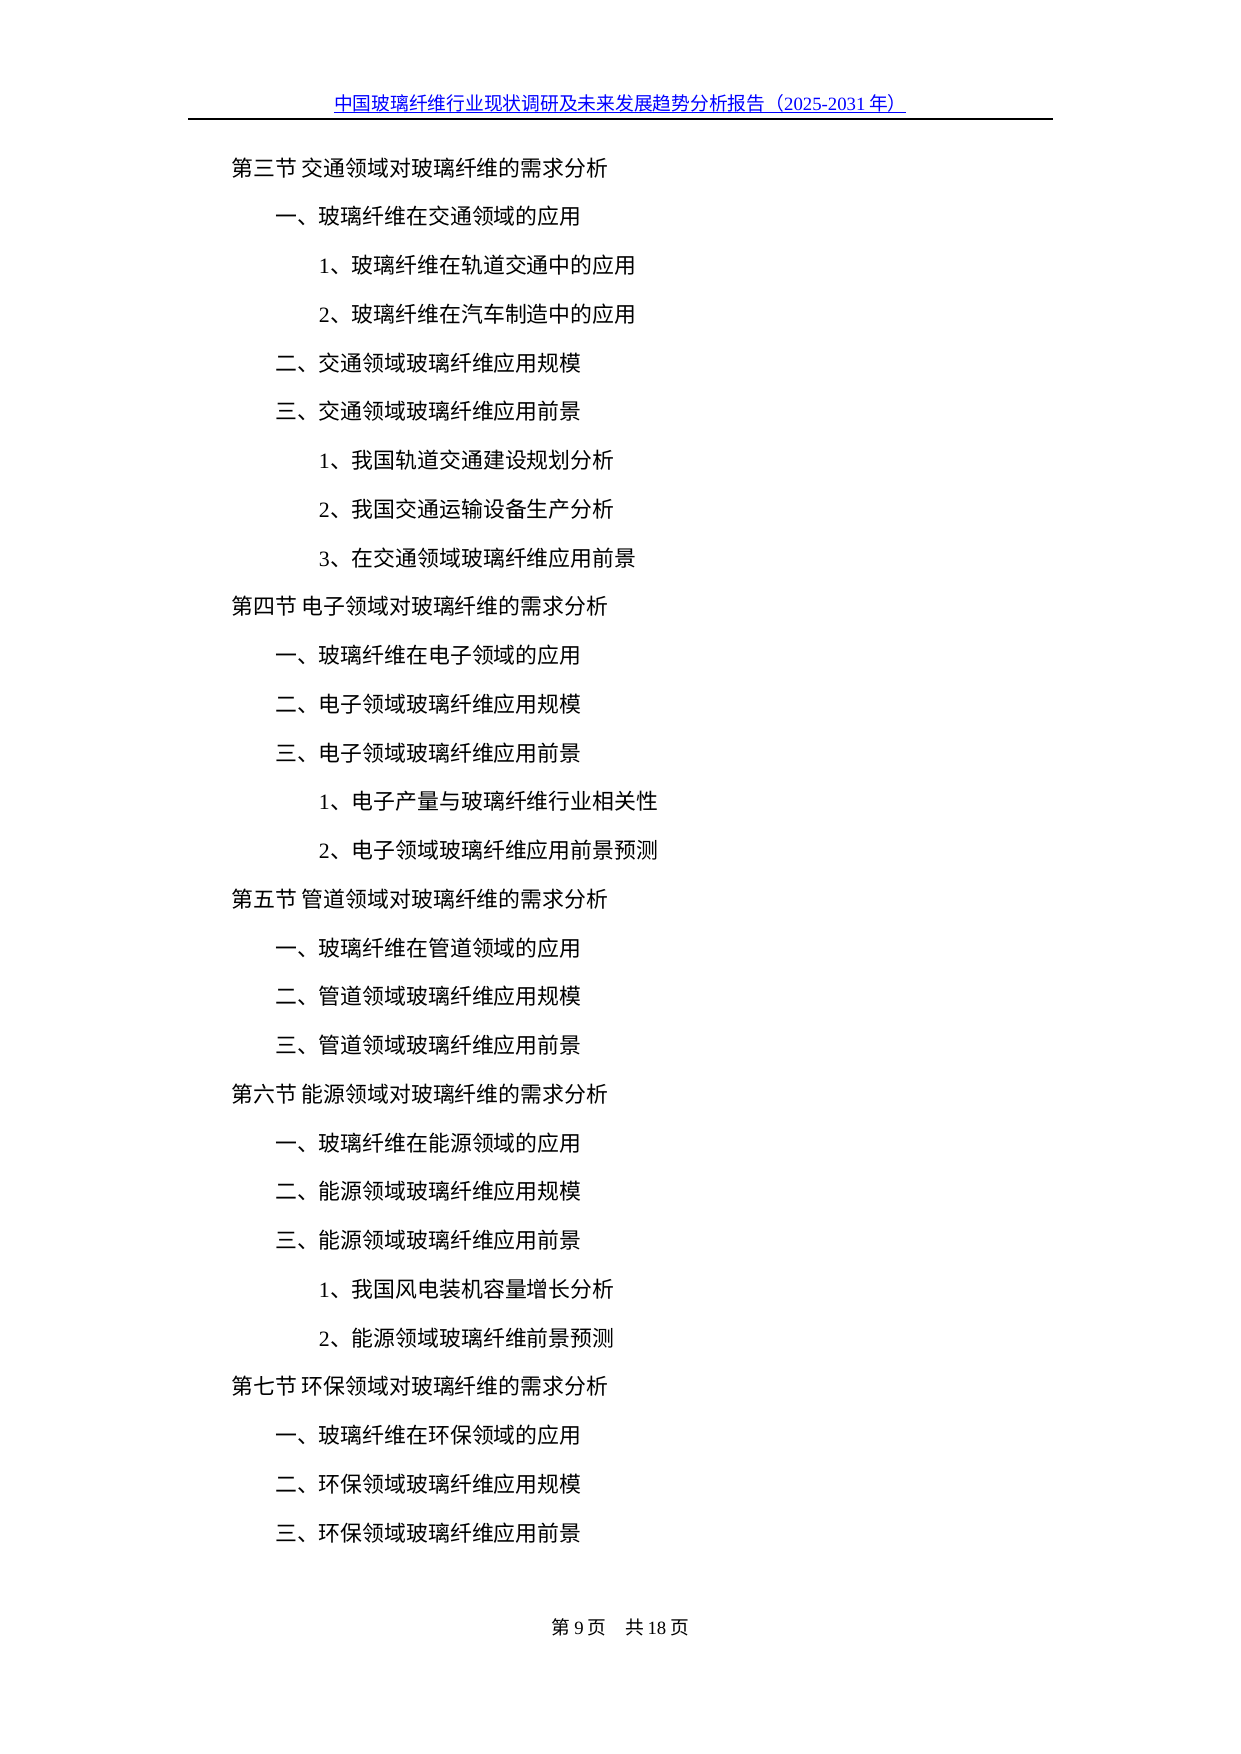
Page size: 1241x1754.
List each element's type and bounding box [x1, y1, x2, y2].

text [187, 150, 1053, 1548]
